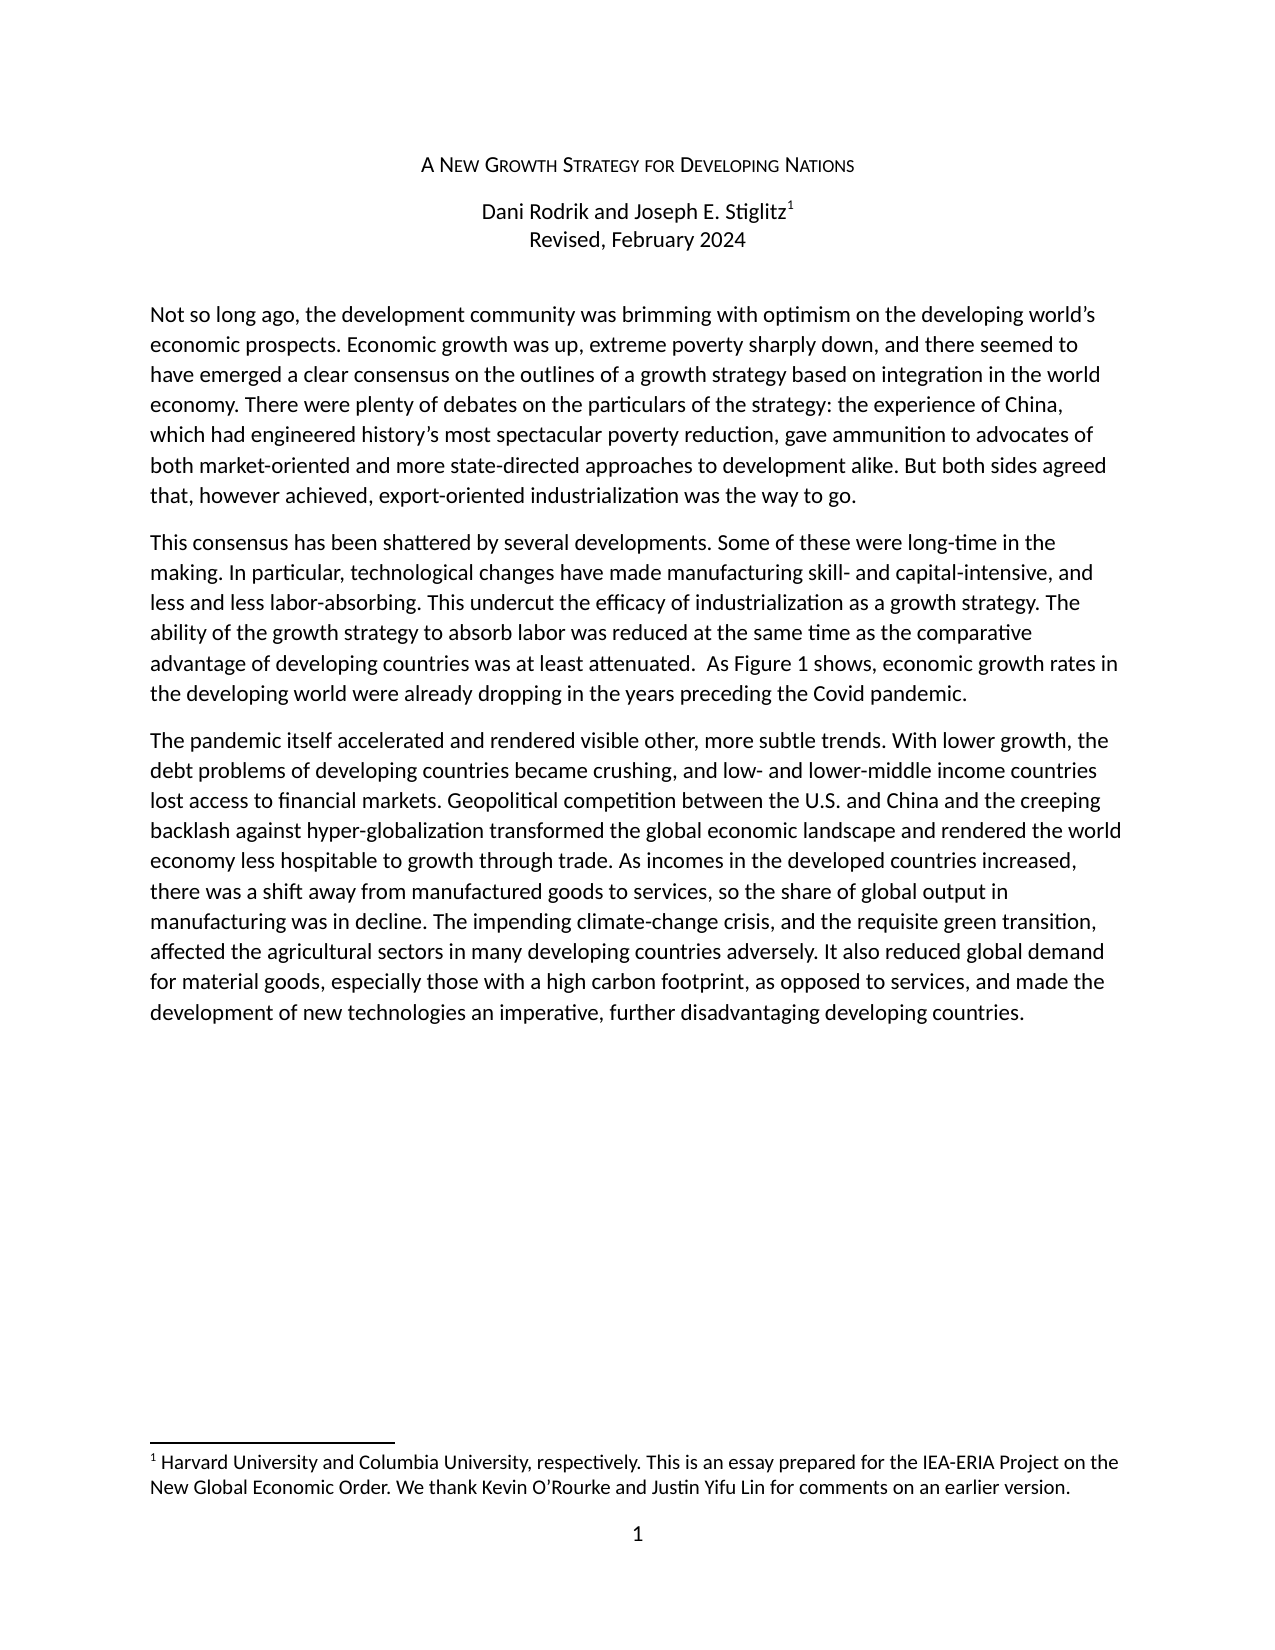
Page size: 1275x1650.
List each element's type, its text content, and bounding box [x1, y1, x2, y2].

text The pandemic itself accelerated and rendered visible other, more subtle trends. With lower growth, the debt problems of developing countries became crushing, and low- and lower-middle income countries lost access to financial markets. Geopolitical competition between the U.S. and China and the creeping backlash against hyper-globalization transformed the global economic landscape and rendered the world economy less hospitable to growth through trade. As incomes in the developed countries increased, there was a shift away from manufactured goods to services, so the share of global output in manufacturing was in decline. The impending climate-change crisis, and the requisite green transition, affected the agricultural sectors in many developing countries adversely. It also reduced global demand for material goods, especially those with a high carbon footprint, as opposed to services, and made the development of new technologies an imperative, further disadvantaging developing countries. [150, 726, 1125, 1026]
text A New Growth Strategy for Developing Nations [150, 150, 1125, 178]
text Dani Rodrik and Joseph E. Stiglitz [150, 197, 1125, 225]
text Not so long ago, the development community was brimming with optimism on the developing world’s economic prospects. Economic growth was up, extreme poverty sharply down, and there seemed to have emerged a clear consensus on the outlines of a growth strategy based on integration in the world economy. There were plenty of debates on the particulars of the strategy: the experience of China, which had engineered history’s most spectacular poverty reduction, gave ammunition to advocates of both market-oriented and more state-directed approaches to development alike. But both sides agreed that, however achieved, export-oriented industrialization was the way to go. [150, 300, 1125, 509]
text This consensus has been shattered by several developments. Some of these were long-time in the making. In particular, technological changes have made manufacturing skill- and capital-intensive, and less and less labor-absorbing. This undercut the efficacy of industrialization as a growth strategy. The ability of the growth strategy to absorb labor was reduced at the same time as the comparative advantage of developing countries was at least attenuated. As Figure 1 shows, economic growth rates in the developing world were already dropping in the years preceding the Covid pandemic. [150, 528, 1125, 707]
text Revised, February 2024 [150, 225, 1125, 253]
